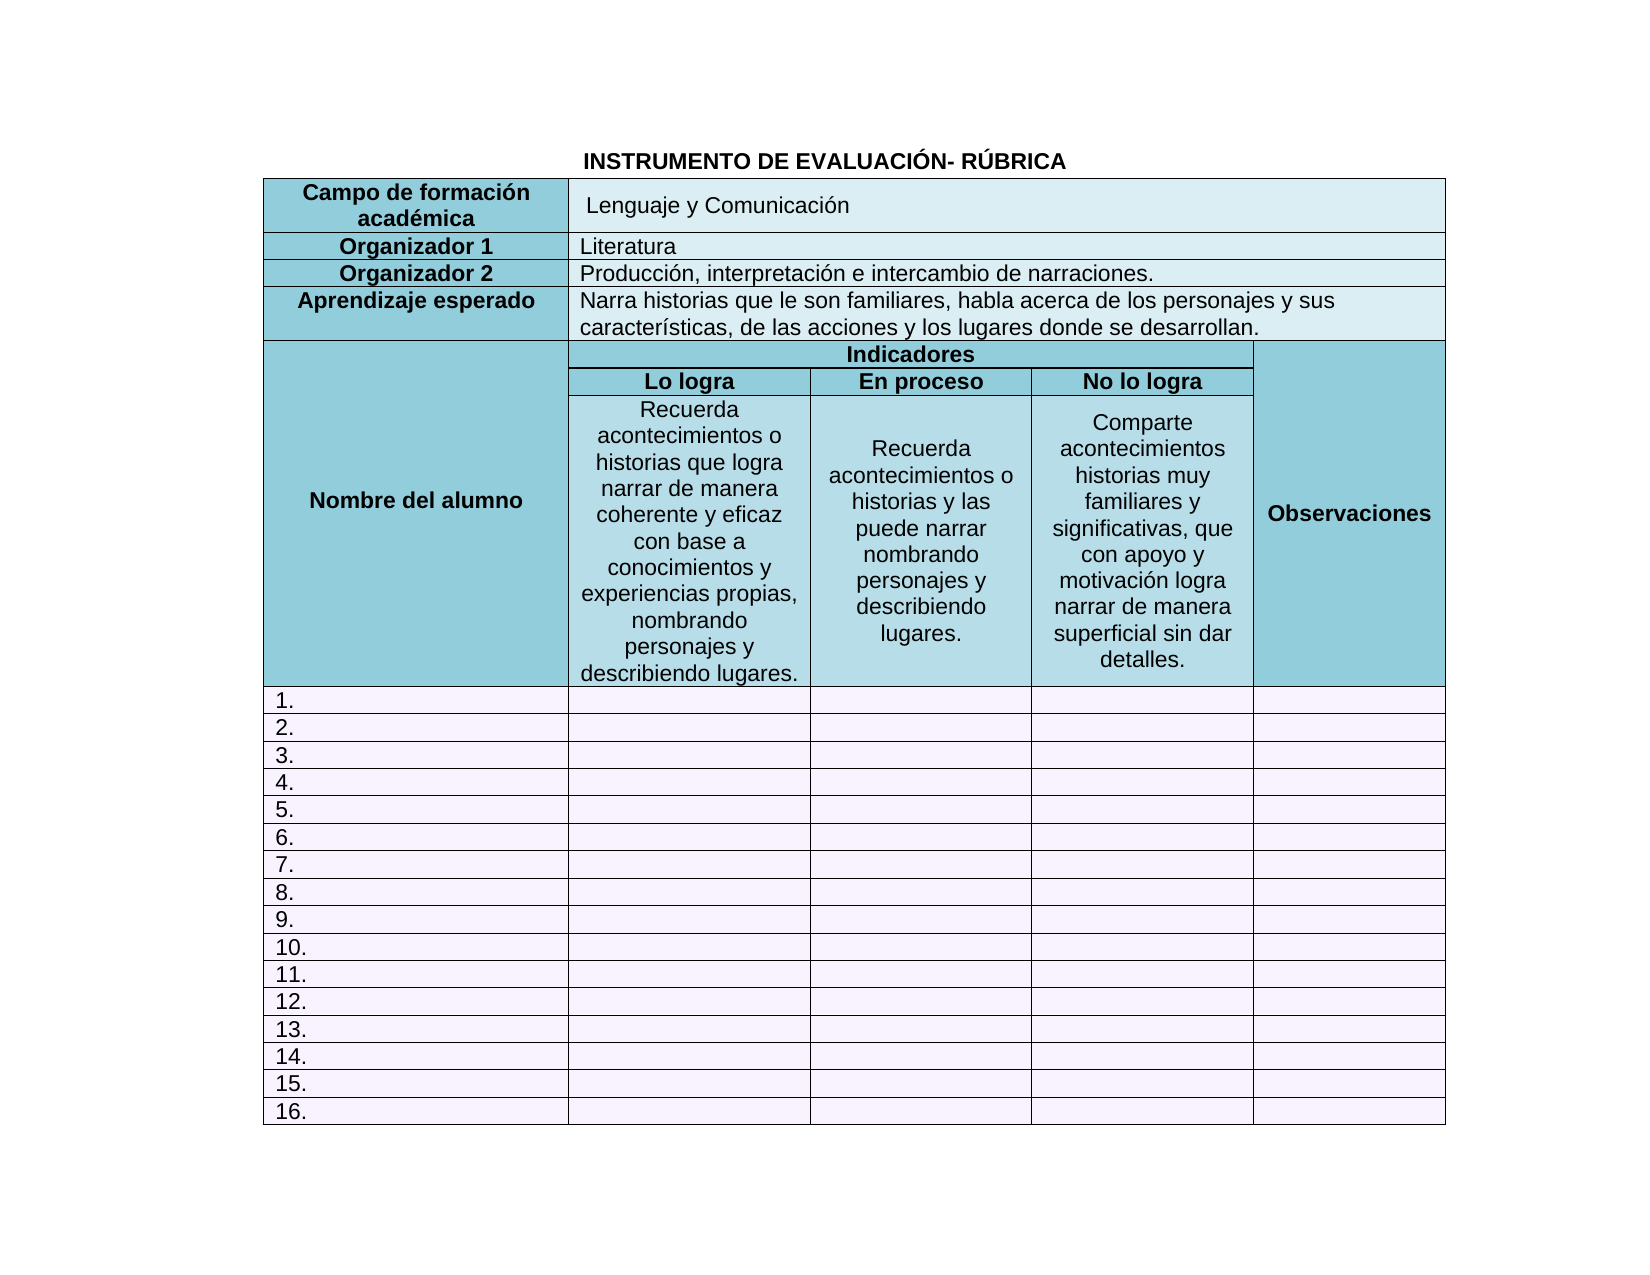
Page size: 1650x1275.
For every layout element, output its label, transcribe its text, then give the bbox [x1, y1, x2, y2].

table_cell [1032, 796, 1253, 823]
table_cell [1254, 879, 1445, 905]
table_cell [569, 1098, 810, 1124]
table_cell [1032, 1098, 1253, 1124]
table_cell [569, 742, 810, 768]
table_cell [1254, 961, 1445, 987]
table_cell [811, 769, 1031, 795]
table_cell [1254, 1043, 1445, 1069]
table_cell Lo logra [569, 369, 810, 395]
table_cell [1032, 1070, 1253, 1097]
table_cell Literatura [569, 233, 1445, 259]
table_cell [811, 796, 1031, 823]
table_cell [811, 934, 1031, 960]
table_cell [811, 1043, 1031, 1069]
table_cell [1032, 1043, 1253, 1069]
table_cell [1032, 879, 1253, 905]
table_cell [1254, 796, 1445, 823]
table_cell Narra historias que le son familiares, habla acerca de los personajes y sus características, de las acciones y los lugares donde se desarrollan. [569, 287, 1445, 340]
table_cell [1032, 906, 1253, 932]
table_cell 3. [264, 742, 568, 768]
text INSTRUMENTO DE EVALUACIÓN- RÚBRICA [177, 148, 1473, 174]
table_cell [569, 934, 810, 960]
table_cell [1032, 742, 1253, 768]
table_cell [811, 879, 1031, 905]
table_cell 13. [264, 1016, 568, 1042]
table_cell 5. [264, 796, 568, 823]
table_cell 10. [264, 934, 568, 960]
table_cell [569, 687, 810, 713]
table_cell Nombre del alumno [264, 341, 568, 686]
table_cell [1254, 934, 1445, 960]
table_cell 2. [264, 714, 568, 741]
table_cell Organizador 2 [264, 260, 568, 286]
table_cell Aprendizaje esperado [264, 287, 568, 340]
table_cell [1254, 988, 1445, 1014]
table_cell [811, 1098, 1031, 1124]
table_cell [1032, 769, 1253, 795]
table_cell 12. [264, 988, 568, 1014]
table_cell No lo logra [1032, 369, 1253, 395]
table_cell [569, 824, 810, 850]
table_cell En proceso [811, 369, 1031, 395]
table_cell 11. [264, 961, 568, 987]
table_cell [1254, 687, 1445, 713]
table_cell [569, 961, 810, 987]
table_cell [569, 988, 810, 1014]
table_cell [1254, 824, 1445, 850]
table_cell [1254, 851, 1445, 878]
table_cell [1254, 714, 1445, 741]
table_cell 7. [264, 851, 568, 878]
table_cell [1254, 1016, 1445, 1042]
table_cell [1032, 851, 1253, 878]
table_cell [569, 906, 810, 932]
table_cell [1032, 934, 1253, 960]
table_cell Recuerda acontecimientos o historias que logra narrar de manera coherente y eficaz con base a conocimientos y experiencias propias, nombrando personajes y describiendo lugares. [569, 396, 810, 686]
table_cell Indicadores [569, 341, 1253, 367]
table_cell [811, 961, 1031, 987]
table_cell [569, 796, 810, 823]
table_cell [811, 824, 1031, 850]
table_cell [1032, 687, 1253, 713]
table_cell [1032, 1016, 1253, 1042]
table_cell [1254, 769, 1445, 795]
table_cell [569, 1043, 810, 1069]
table_cell [569, 851, 810, 878]
table_cell Organizador 1 [264, 233, 568, 259]
table_cell 15. [264, 1070, 568, 1097]
table_cell [569, 879, 810, 905]
table_cell 1. [264, 687, 568, 713]
table_cell [811, 1016, 1031, 1042]
table_cell [811, 687, 1031, 713]
table_cell [569, 1016, 810, 1042]
table_cell Producción, interpretación e intercambio de narraciones. [569, 260, 1445, 286]
table_cell [1032, 988, 1253, 1014]
table_cell [1254, 742, 1445, 768]
table_cell 4. [264, 769, 568, 795]
table_cell Recuerda acontecimientos o historias y las puede narrar nombrando personajes y describiendo lugares. [811, 396, 1031, 686]
table_cell [569, 1070, 810, 1097]
table_cell 16. [264, 1098, 568, 1124]
table_cell [1032, 961, 1253, 987]
table_cell [811, 851, 1031, 878]
table_cell Comparte acontecimientos historias muy familiares y significativas, que con apoyo y motivación logra narrar de manera superficial sin dar detalles. [1032, 396, 1253, 686]
table_header Campo de formación académica [264, 179, 568, 232]
table_cell 6. [264, 824, 568, 850]
table_cell [811, 988, 1031, 1014]
table_cell Observaciones [1254, 341, 1445, 686]
table_cell [1032, 714, 1253, 741]
table_cell [1254, 1098, 1445, 1124]
table_cell [1032, 824, 1253, 850]
table_header Lenguaje y Comunicación [569, 179, 1445, 232]
table_cell 8. [264, 879, 568, 905]
table_cell [1254, 1070, 1445, 1097]
table_cell [569, 769, 810, 795]
table_cell 9. [264, 906, 568, 932]
table_cell [1254, 906, 1445, 932]
table_cell [811, 714, 1031, 741]
table_cell [811, 742, 1031, 768]
table_cell 14. [264, 1043, 568, 1069]
table_cell [811, 1070, 1031, 1097]
table_cell [811, 906, 1031, 932]
table_cell [569, 714, 810, 741]
